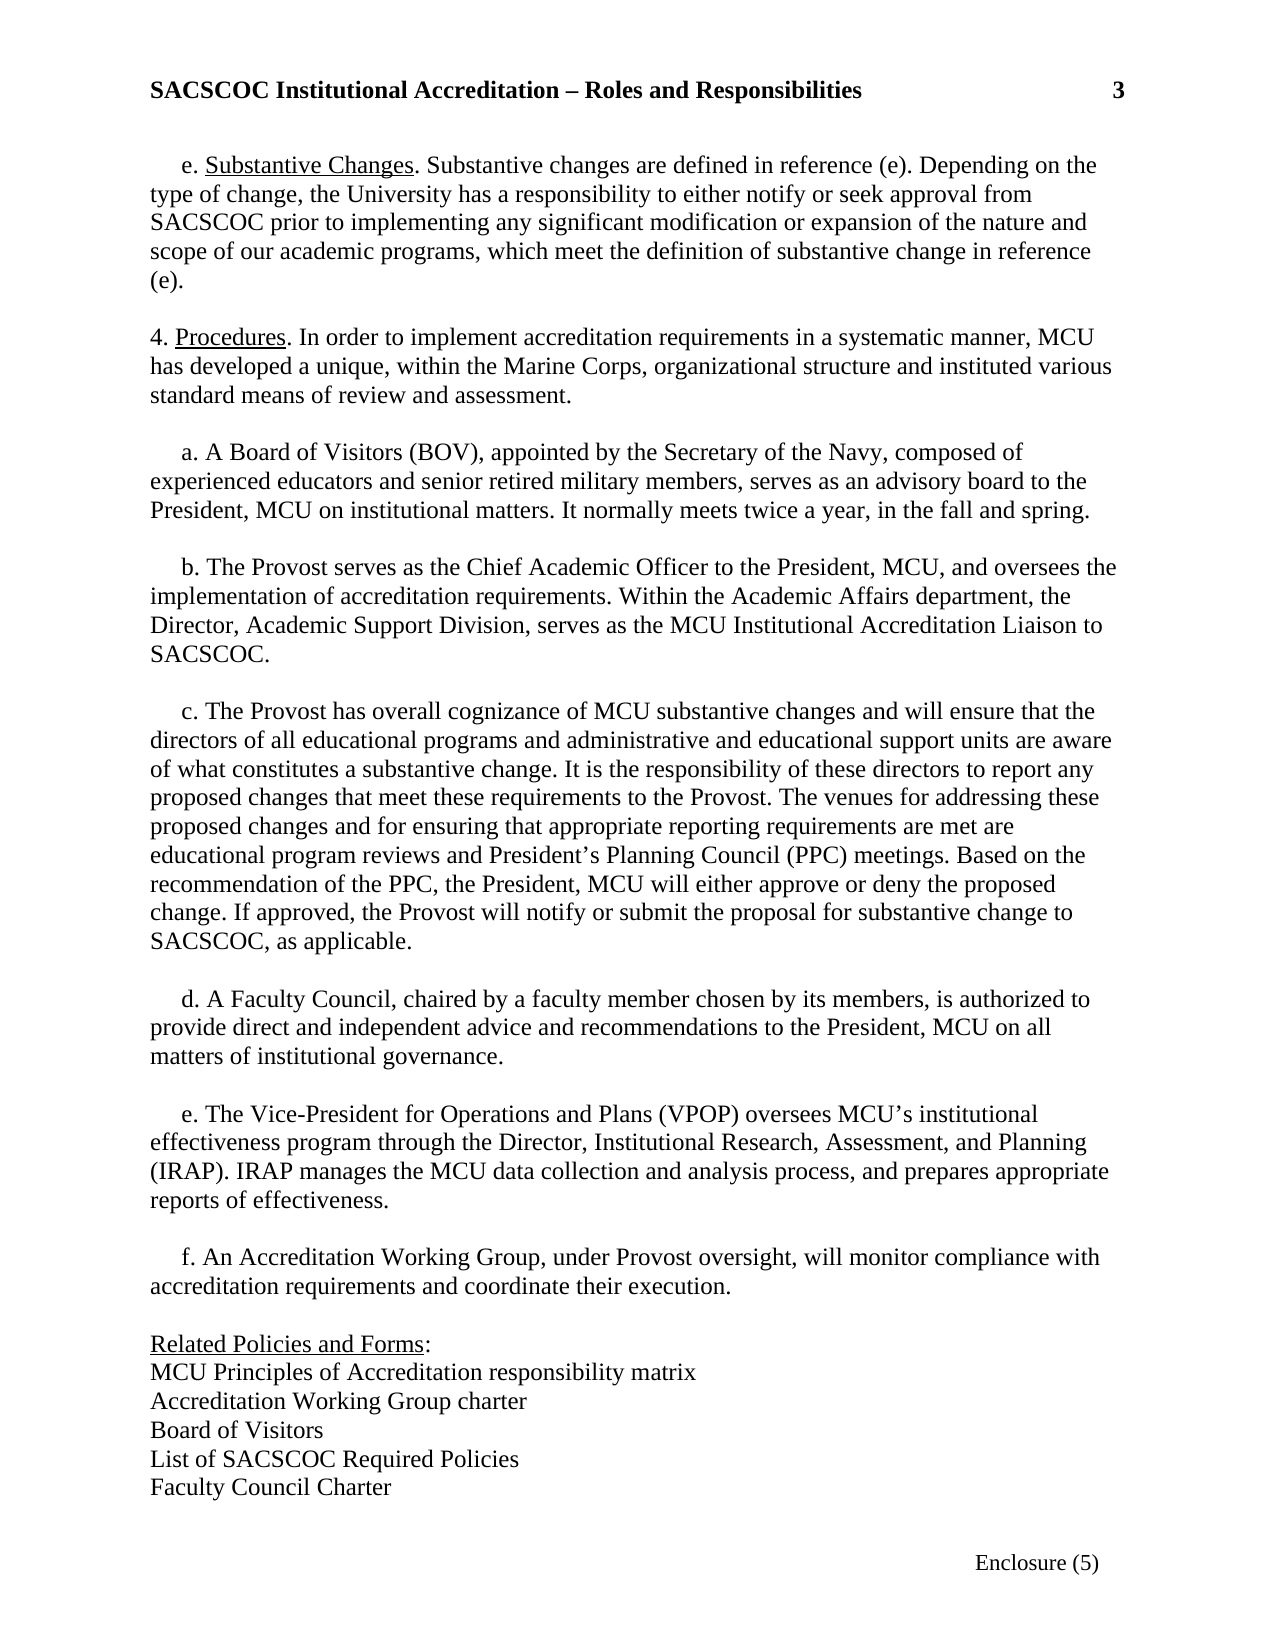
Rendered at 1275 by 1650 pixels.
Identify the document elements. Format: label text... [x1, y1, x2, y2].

text c. The Provost has overall cognizance of MCU substantive changes and will ensure that the directors of all educational programs and administrative and educational support units are aware of what constitutes a substantive change. It is the responsibility of these directors to report any proposed changes that meet these requirements to the Provost. The venues for addressing these proposed changes and for ensuring that appropriate reporting requirements are met are educational program reviews and President’s Planning Council (PPC) meetings. Based on the recommendation of the PPC, the President, MCU will either approve or deny the proposed change. If approved, the Provost will notify or submit the proposal for substantive change to SACSCOC, as applicable. [150, 696, 1125, 955]
text Related Policies and Forms: [150, 1329, 1125, 1357]
text b. The Provost serves as the Chief Academic Officer to the President, MCU, and oversees the implementation of accreditation requirements. Within the Academic Affairs department, the Director, Academic Support Division, serves as the MCU Institutional Accreditation Liaison to SACSCOC. [150, 552, 1125, 667]
text Faculty Council Charter [150, 1472, 1125, 1501]
text e. The Vice-President for Operations and Plans (VPOP) oversees MCU’s institutional effectiveness program through the Director, Institutional Research, Assessment, and Planning (IRAP). IRAP manages the MCU data collection and analysis process, and prepares appropriate reports of effectiveness. [150, 1099, 1125, 1214]
text MCU Principles of Accreditation responsibility matrix [150, 1357, 1125, 1386]
text d. A Faculty Council, chaired by a faculty member chosen by its members, is authorized to provide direct and independent advice and recommendations to the President, MCU on all matters of institutional governance. [150, 984, 1125, 1070]
text List of SACSCOC Required Policies [150, 1444, 1125, 1472]
text Board of Visitors [150, 1415, 1125, 1444]
text f. An Accreditation Working Group, under Provost oversight, will monitor compliance with accreditation requirements and coordinate their execution. [150, 1242, 1125, 1300]
text a. A Board of Visitors (BOV), appointed by the Secretary of the Navy, composed of experienced educators and senior retired military members, serves as an advisory board to the President, MCU on institutional matters. It normally meets twice a year, in the fall and spring. [150, 437, 1125, 524]
text Accreditation Working Group charter [150, 1386, 1125, 1415]
text 4. Procedures. In order to implement accreditation requirements in a systematic manner, MCU has developed a unique, within the Marine Corps, organizational structure and instituted various standard means of review and assessment. [150, 322, 1125, 409]
text e. Substantive Changes. Substantive changes are defined in reference (e). Depending on the type of change, the University has a responsibility to either notify or seek approval from SACSCOC prior to implementing any significant modification or expansion of the nature and scope of our academic programs, which meet the definition of substantive change in reference (e). [150, 150, 1125, 294]
